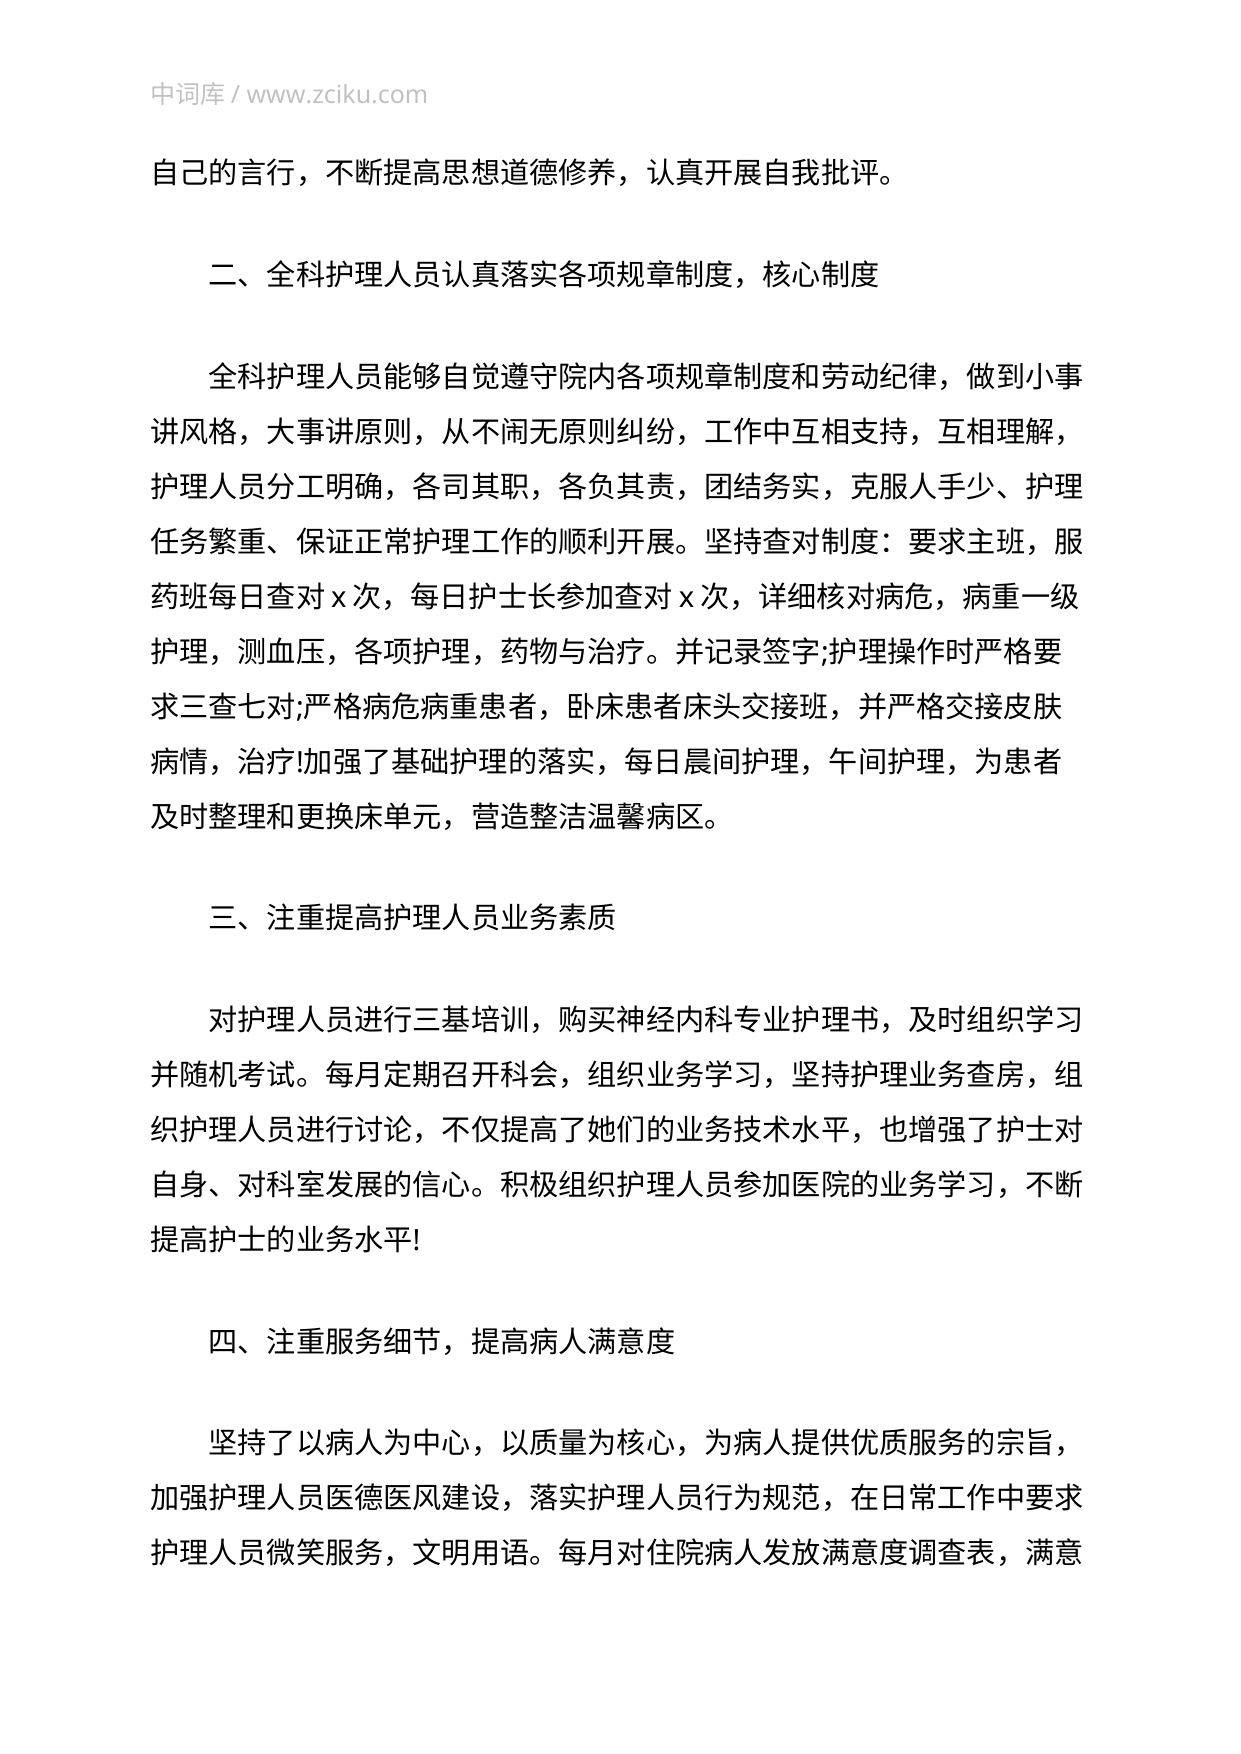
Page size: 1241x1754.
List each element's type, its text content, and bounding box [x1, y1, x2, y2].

text 三、注重提高护理人员业务素质 [150, 895, 1090, 937]
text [150, 1420, 1090, 1572]
text 全科护理人员能够自觉遵守院内各项规章制度和劳动纪律，做到小事讲风格，大事讲原则，从不闹无原则纠纷，工作中互相支持，互相理解，护理人员分工明确，各司其职，各负其责，团结务实，克服人手少、护理任务繁重、保证正常护理工作的顺利开展。坚持查对制度：要求主班，服药班每日查对x次，每日护士长参加查对x次，详细核对病危，病重一级护理，测血压，各项护理，药物与治疗。并记录签字;护理操作时严格要求三查七对;严格病危病重患者，卧床患者床头交接班，并严格交接皮肤病情，治疗!加强了基础护理的落实，每日晨间护理，午间护理，为患者及时整理和更换床单元，营造整洁温馨病区。 [150, 353, 1090, 835]
text 四、注重服务细节，提高病人满意度 [150, 1318, 1090, 1361]
text 对护理人员进行三基培训，购买神经内科专业护理书，及时组织学习并随机考试。每月定期召开科会，组织业务学习，坚持护理业务查房，组织护理人员进行讨论，不仅提高了她们的业务技术水平，也增强了护士对自身、对科室发展的信心。积极组织护理人员参加医院的业务学习，不断提高护士的业务水平! [150, 997, 1090, 1259]
text 二、全科护理人员认真落实各项规章制度，核心制度 [150, 252, 1090, 294]
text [150, 150, 1090, 192]
